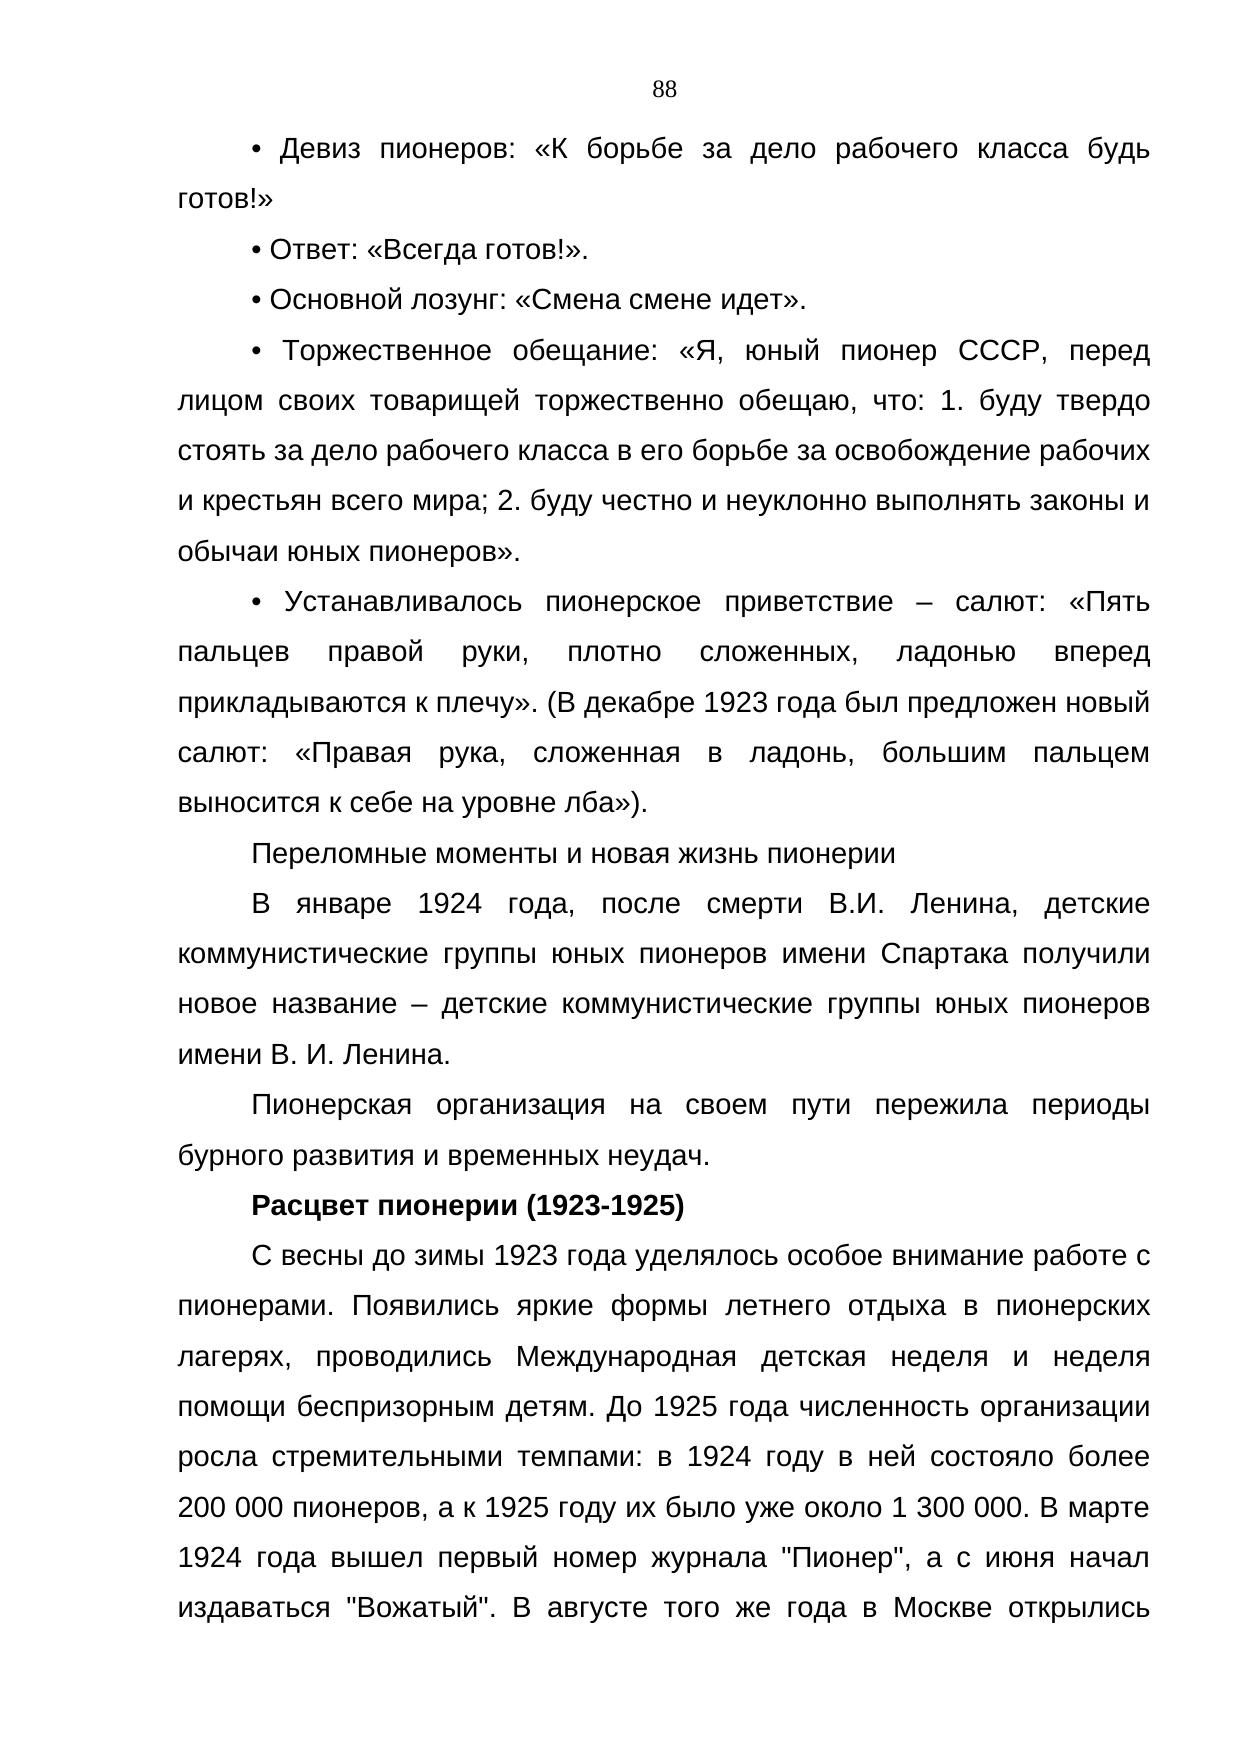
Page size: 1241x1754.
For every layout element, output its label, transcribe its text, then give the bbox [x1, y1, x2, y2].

text • Девиз пионеров: «К борьбе за дело рабочего класса будь готов!» [177, 131, 1152, 215]
text Пионерская организация на своем пути пережила периоды бурного развития и временных неудач. [177, 1087, 1152, 1171]
text • Устанавливалось пионерское приветствие – салют: «Пять пальцев правой руки, плотно сложенных, ладонью вперед прикладываются к плечу». (В декабре 1923 года был предложен новый салют: «Правая рука, сложенная в ладонь, большим пальцем выносится к себе на уровне лба»). [177, 584, 1152, 819]
text В январе 1924 года, после смерти В.И. Ленина, детские коммунистические группы юных пионеров имени Спартака получили новое название – детские коммунистические группы юных пионеров имени В. И. Ленина. [177, 886, 1152, 1070]
text • Ответ: «Всегда готов!». [177, 232, 1152, 265]
text Расцвет пионерии (1923-1925) [177, 1188, 1152, 1221]
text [177, 1238, 1152, 1624]
text Переломные моменты и новая жизнь пионерии [177, 836, 1152, 869]
text • Торжественное обещание: «Я, юный пионер СССР, перед лицом своих товарищей торжественно обещаю, что: 1. буду твердо стоять за дело рабочего класса в его борьбе за освобождение рабочих и крестьян всего мира; 2. буду честно и неуклонно выполнять законы и обычаи юных пионеров». [177, 332, 1152, 567]
text • Основной лозунг: «Смена смене идет». [177, 282, 1152, 316]
